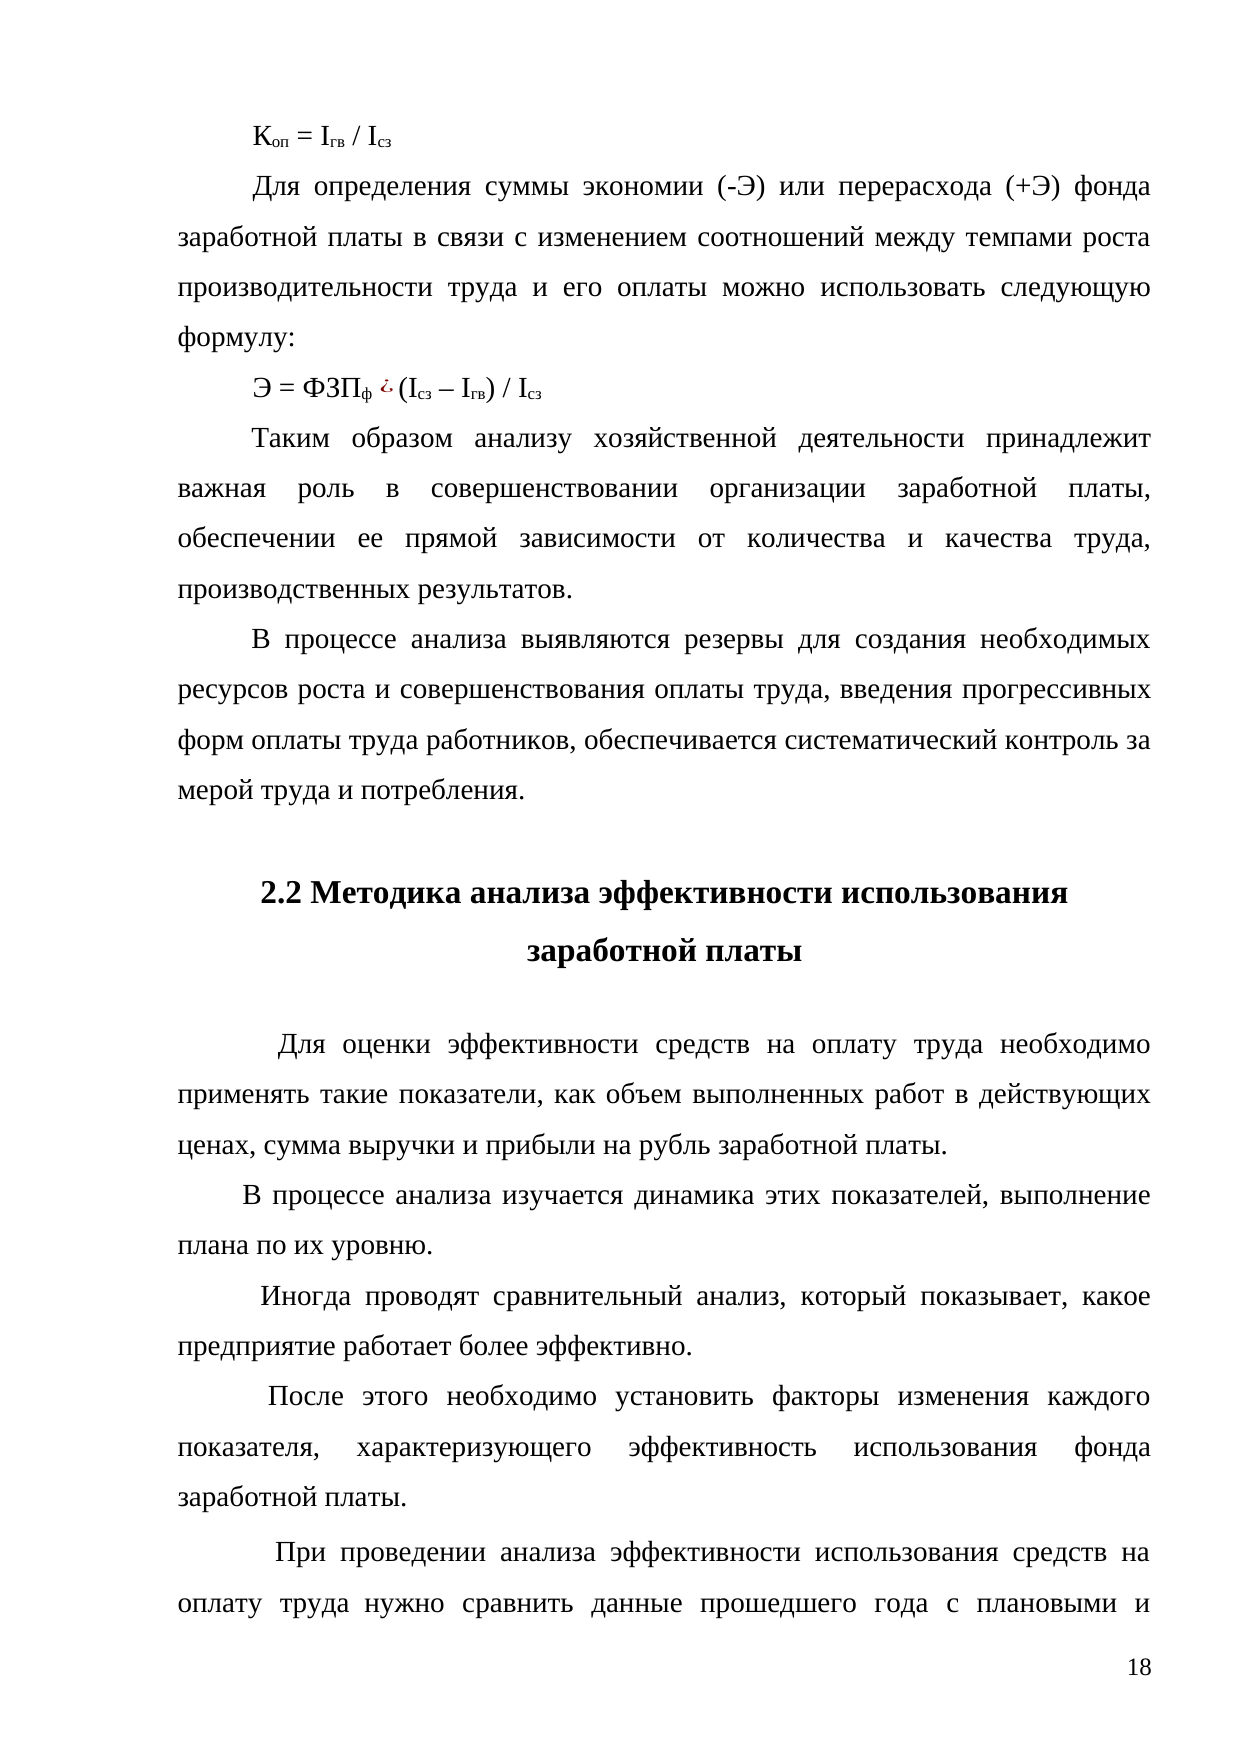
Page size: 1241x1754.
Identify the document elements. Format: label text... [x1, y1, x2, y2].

text После этого необходимо установить факторы изменения каждого показателя, характеризующего эффективность использования фонда заработной платы. [177, 1378, 1152, 1512]
text В процессе анализа выявляются резервы для создания необходимых ресурсов роста и совершенствования оплаты труда, введения прогрессивных форм оплаты труда работников, обеспечивается систематический контроль за мерой труда и потребления. [177, 621, 1152, 806]
text Э = ФЗПф (Iсз – Iгв) / Iсз [177, 370, 1152, 403]
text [177, 1534, 1152, 1618]
text В процессе анализа изучается динамика этих показателей, выполнение плана по их уровню. [177, 1177, 1152, 1261]
text Для оценки эффективности средств на оплату труда необходимо применять такие показатели, как объем выполненных работ в действующих ценах, сумма выручки и прибыли на рубль заработной платы. [177, 1026, 1152, 1160]
text Таким образом анализу хозяйственной деятельности принадлежит важная роль в совершенствовании организации заработной платы, обеспечении ее прямой зависимости от количества и качества труда, производственных результатов. [177, 420, 1152, 604]
text 2.2 Методика анализа эффективности использования заработной платы [177, 873, 1152, 969]
text Коп = Iгв / Iсз [177, 118, 1152, 152]
text Иногда проводят сравнительный анализ, который показывает, какое предприятие работает более эффективно. [177, 1278, 1152, 1362]
text Для определения суммы экономии (-Э) или перерасхода (+Э) фонда заработной платы в связи с изменением соотношений между темпами роста производительности труда и его оплаты можно использовать следующую формулу: [177, 168, 1152, 353]
